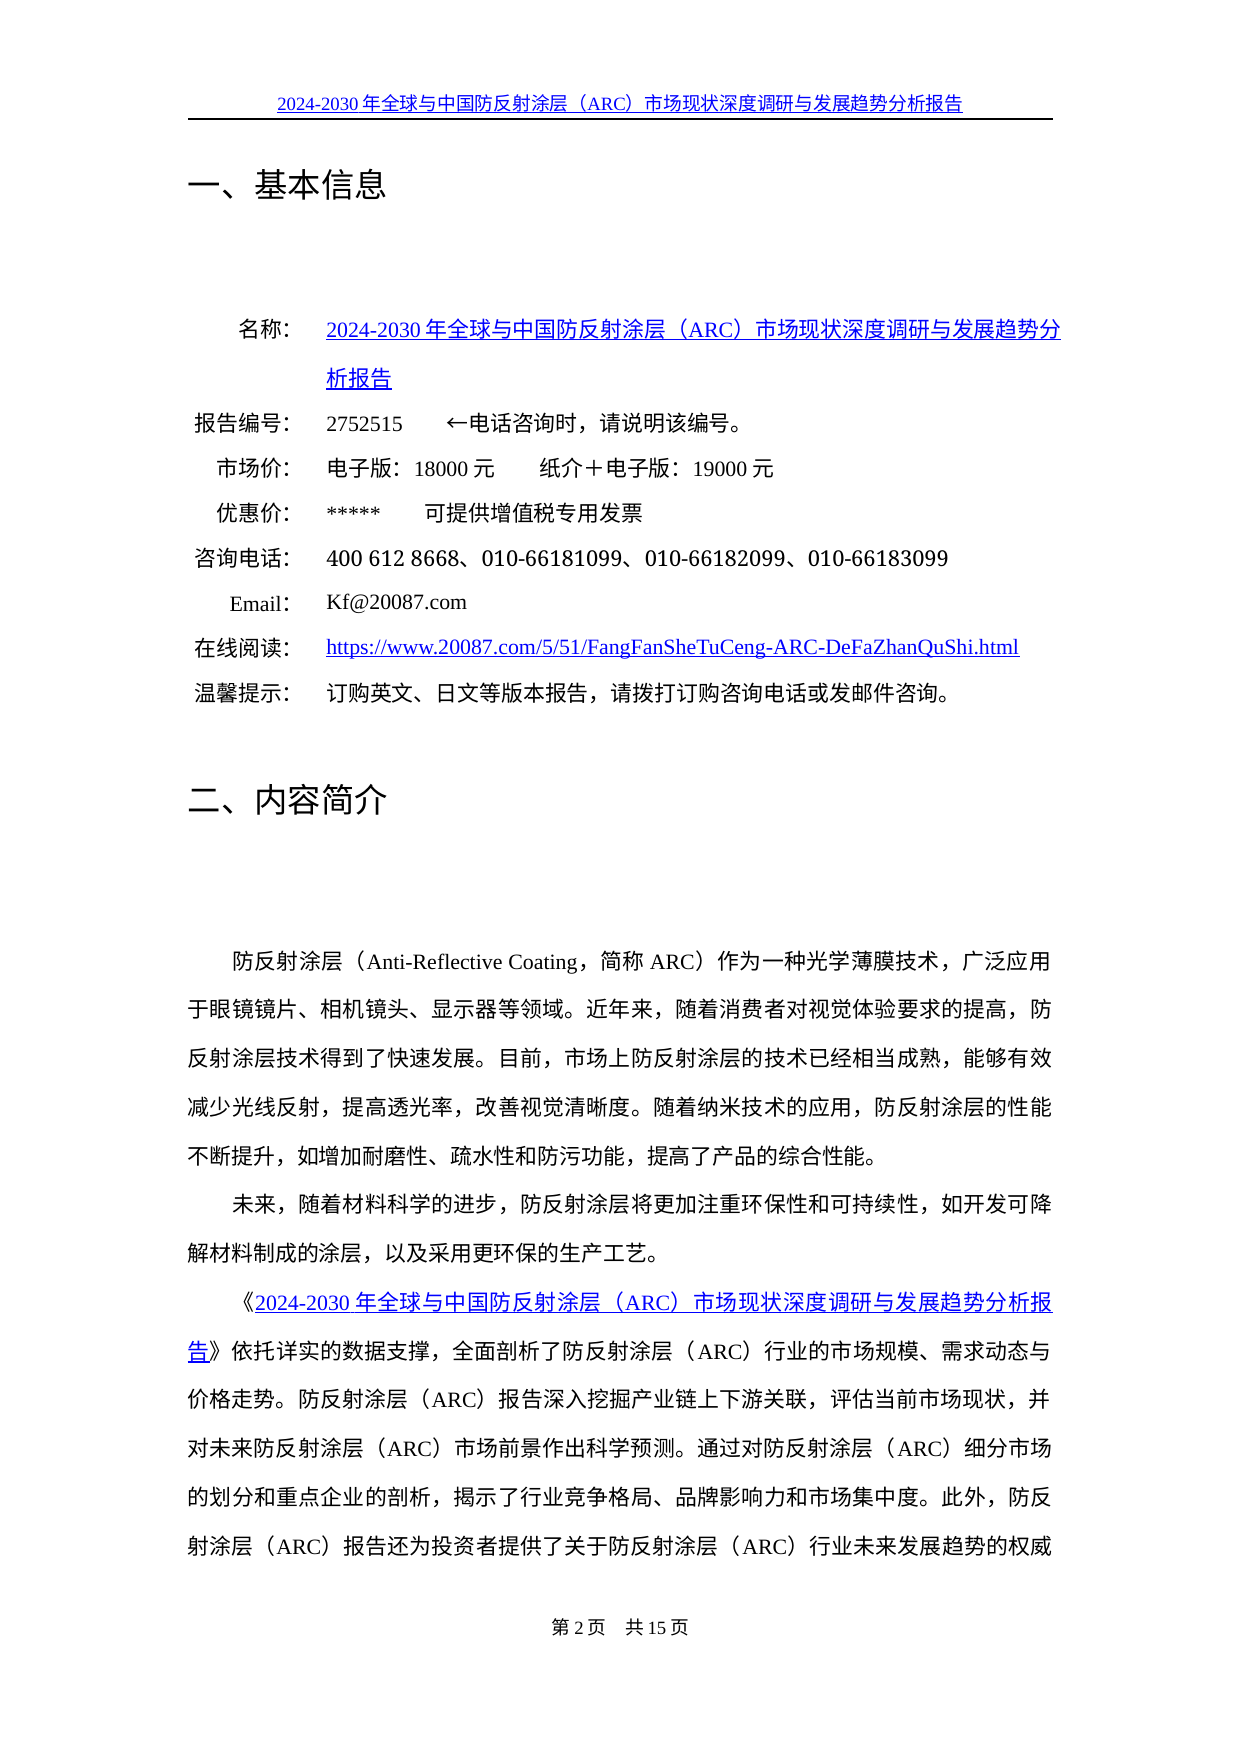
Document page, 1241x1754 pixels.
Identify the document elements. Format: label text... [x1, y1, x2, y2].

table_header 2024-2030年全球与中国防反射涂层（ARC）市场现状深度调研与发展趋势分析报告 [315, 312, 1073, 405]
table_cell Kf@20087.com [315, 585, 1073, 630]
table_cell Email： [167, 585, 315, 630]
title 二、内容简介 [187, 766, 1053, 831]
table_cell 电子版：18000 元 纸介＋电子版：19000 元 [315, 450, 1073, 495]
table_cell [315, 630, 1073, 675]
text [187, 943, 1053, 1561]
table_cell ***** 可提供增值税专用发票 [315, 495, 1073, 540]
table_cell 温馨提示： [167, 675, 315, 720]
table_cell 400 612 8668、010-66181099、010-66182099、010-66183099 [315, 540, 1073, 585]
table_cell 报告编号： [167, 405, 315, 450]
table_cell 2752515 ←电话咨询时，请说明该编号。 [315, 405, 1073, 450]
table_cell 市场价： [167, 450, 315, 495]
table_cell 优惠价： [167, 495, 315, 540]
table_header 名称： [167, 312, 315, 405]
table_cell 在线阅读： [167, 630, 315, 675]
title 一、基本信息 [187, 150, 1053, 215]
table_cell 订购英文、日文等版本报告，请拨打订购咨询电话或发邮件咨询。 [315, 675, 1073, 720]
table_cell 咨询电话： [167, 540, 315, 585]
